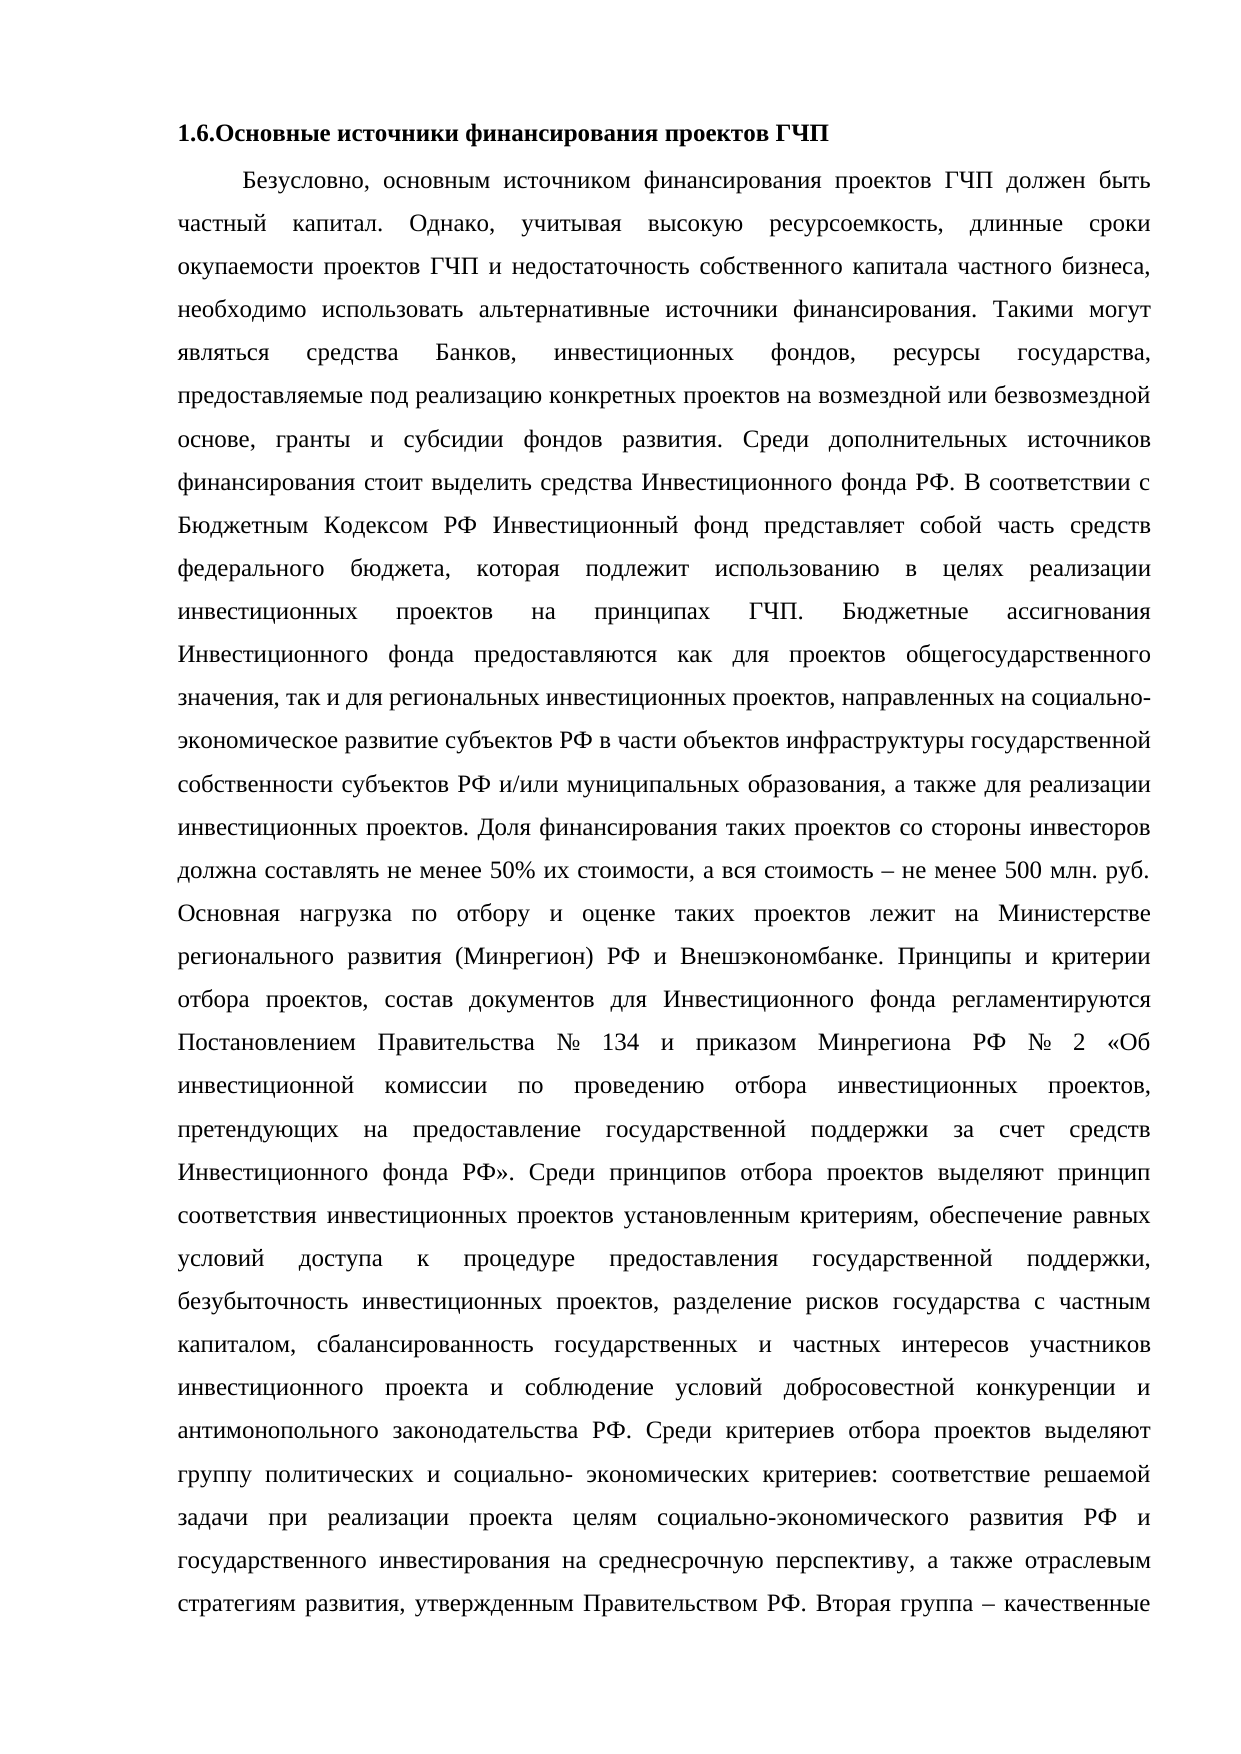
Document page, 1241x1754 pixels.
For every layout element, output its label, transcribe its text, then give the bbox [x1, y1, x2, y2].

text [177, 165, 1152, 1617]
text 1.6.Основные источники финансирования проектов ГЧП [177, 118, 1152, 147]
